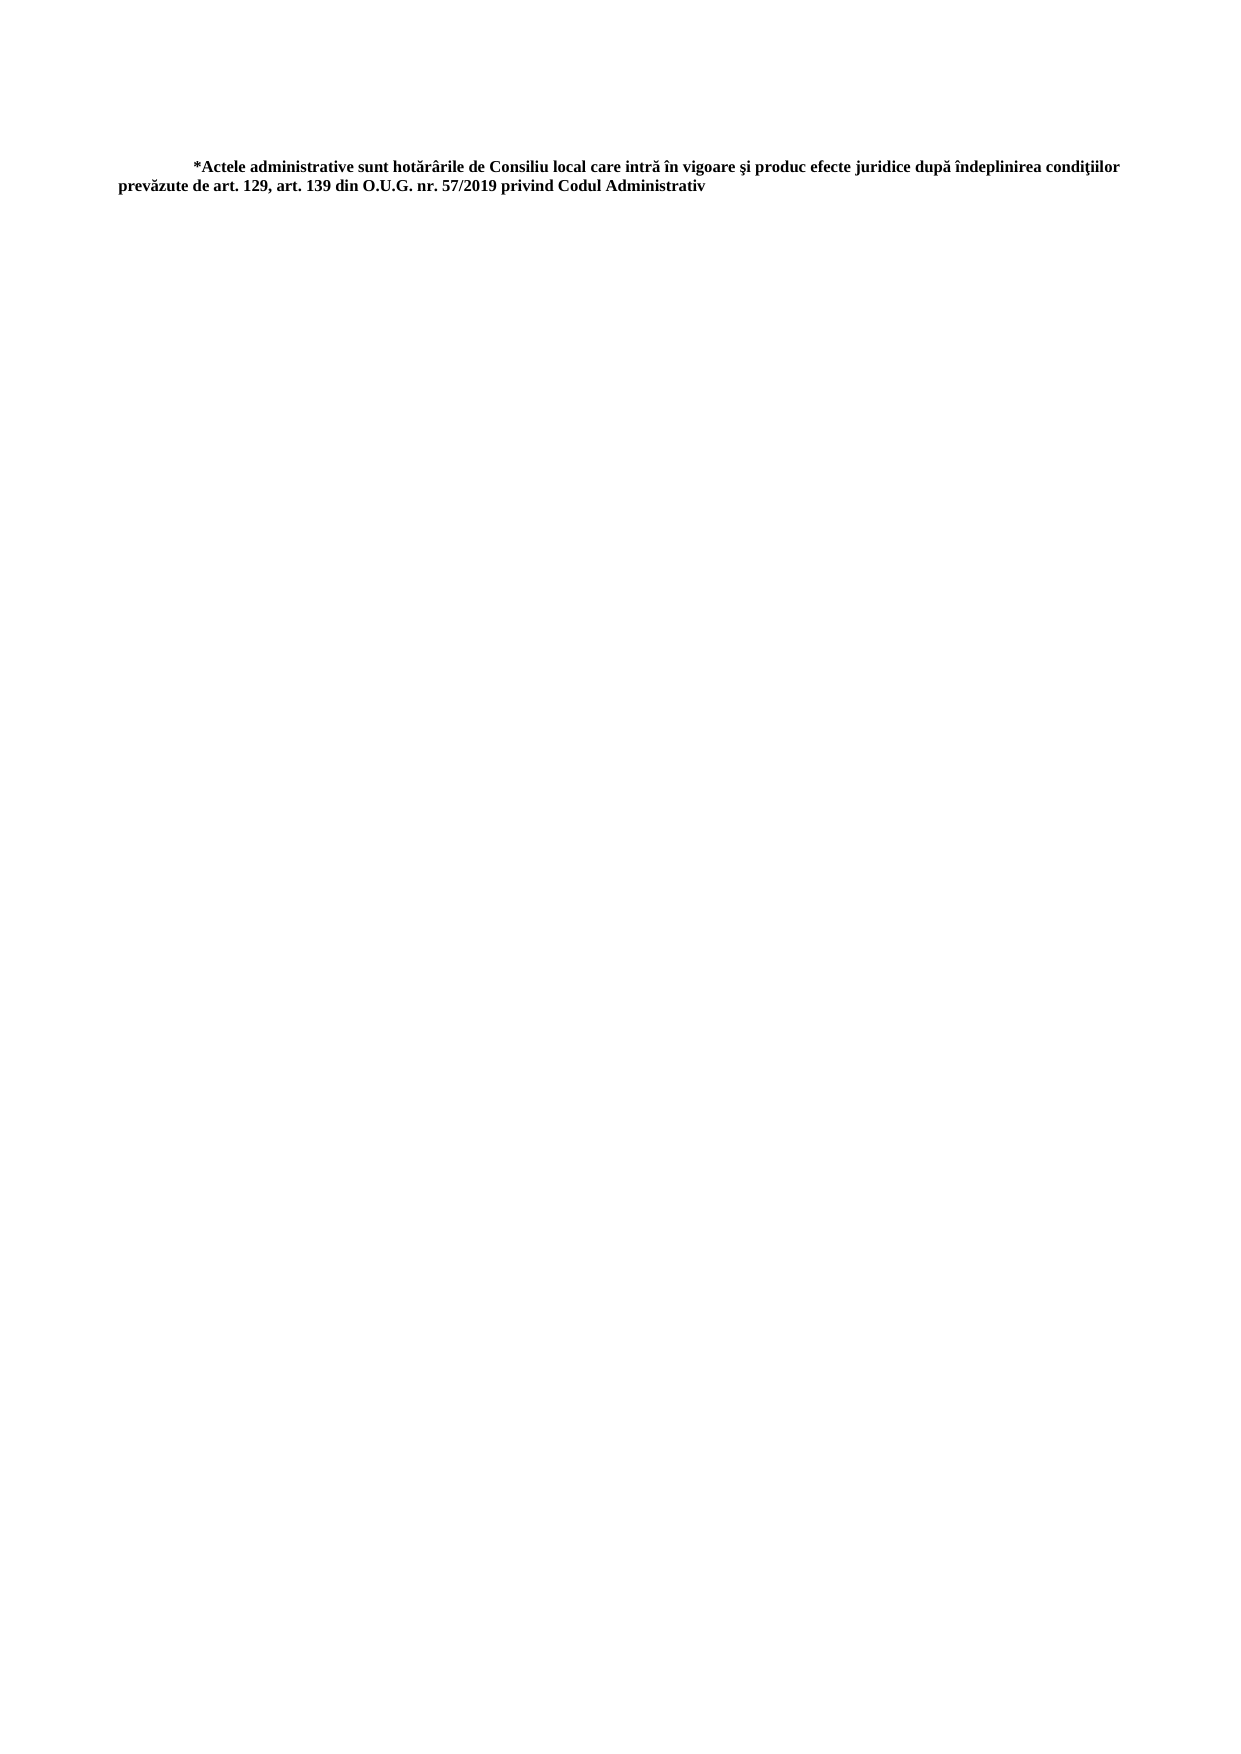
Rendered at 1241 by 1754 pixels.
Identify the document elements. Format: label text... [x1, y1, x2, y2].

text *Actele administrative sunt hotărârile de Consiliu local care intră în vigoare şi produc efecte juridice după îndeplinirea condiţiilor prevăzute de art. 129, art. 139 din O.U.G. nr. 57/2019 privind Codul Administrativ [118, 156, 1122, 195]
